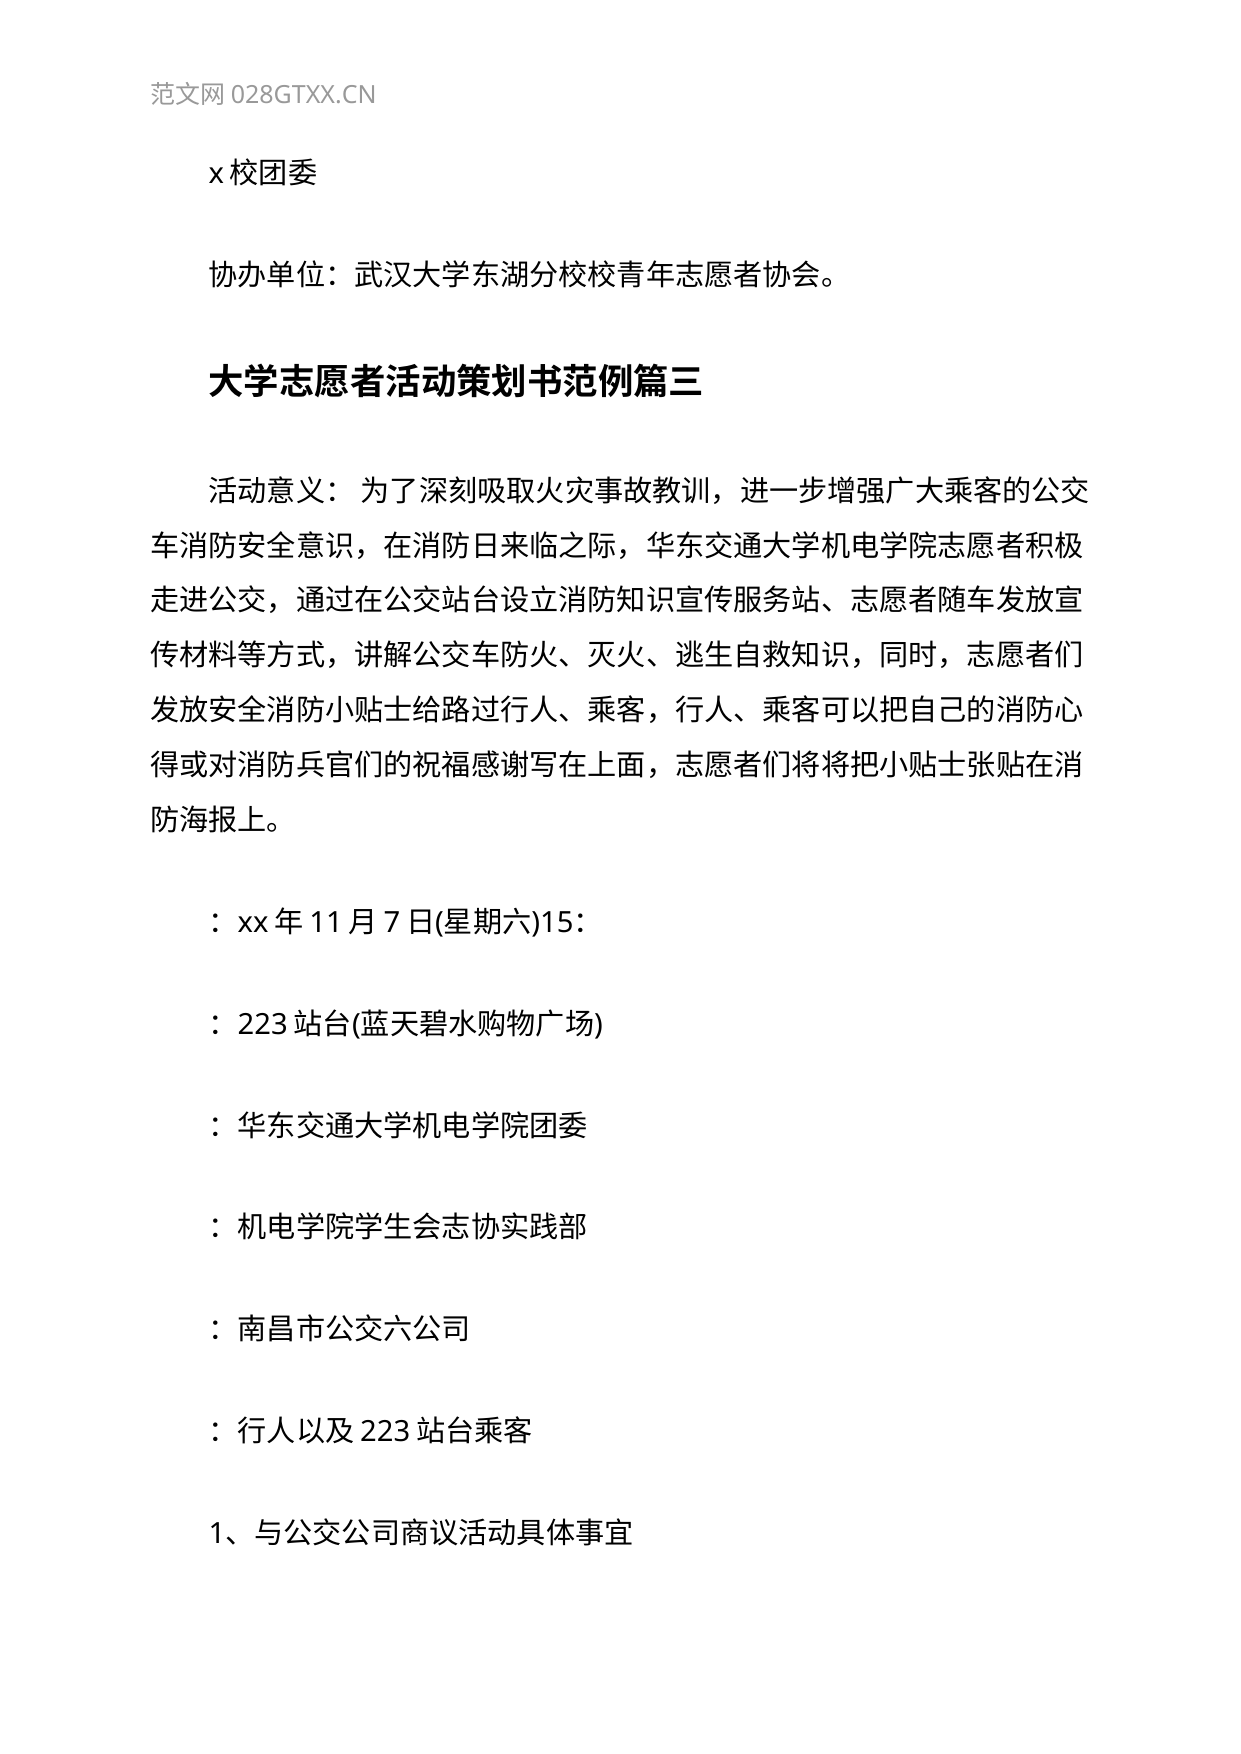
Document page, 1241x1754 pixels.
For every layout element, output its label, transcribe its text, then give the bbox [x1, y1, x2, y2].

text x校团委 [150, 150, 1090, 192]
text ：南昌市公交六公司 [150, 1306, 1090, 1348]
text 大学志愿者活动策划书范例篇三 [150, 354, 1090, 405]
text 活动意义： 为了深刻吸取火灾事故教训，进一步增强广大乘客的公交车消防安全意识，在消防日来临之际，华东交通大学机电学院志愿者积极走进公交，通过在公交站台设立消防知识宣传服务站、志愿者随车发放宣传材料等方式，讲解公交车防火、灭火、逃生自救知识，同时，志愿者们发放安全消防小贴士给路过行人、乘客，行人、乘客可以把自己的消防心得或对消防兵官们的祝福感谢写在上面，志愿者们将将把小贴士张贴在消防海报上。 [150, 467, 1090, 839]
text 1、与公交公司商议活动具体事宜 [150, 1509, 1090, 1552]
text ：223站台(蓝天碧水购物广场) [150, 1000, 1090, 1043]
text ：行人以及223站台乘客 [150, 1408, 1090, 1450]
text ：华东交通大学机电学院团委 [150, 1102, 1090, 1144]
text ：xx年11月7日(星期六)15： [150, 898, 1090, 941]
text ：机电学院学生会志协实践部 [150, 1204, 1090, 1246]
text 协办单位：武汉大学东湖分校校青年志愿者协会。 [150, 252, 1090, 294]
